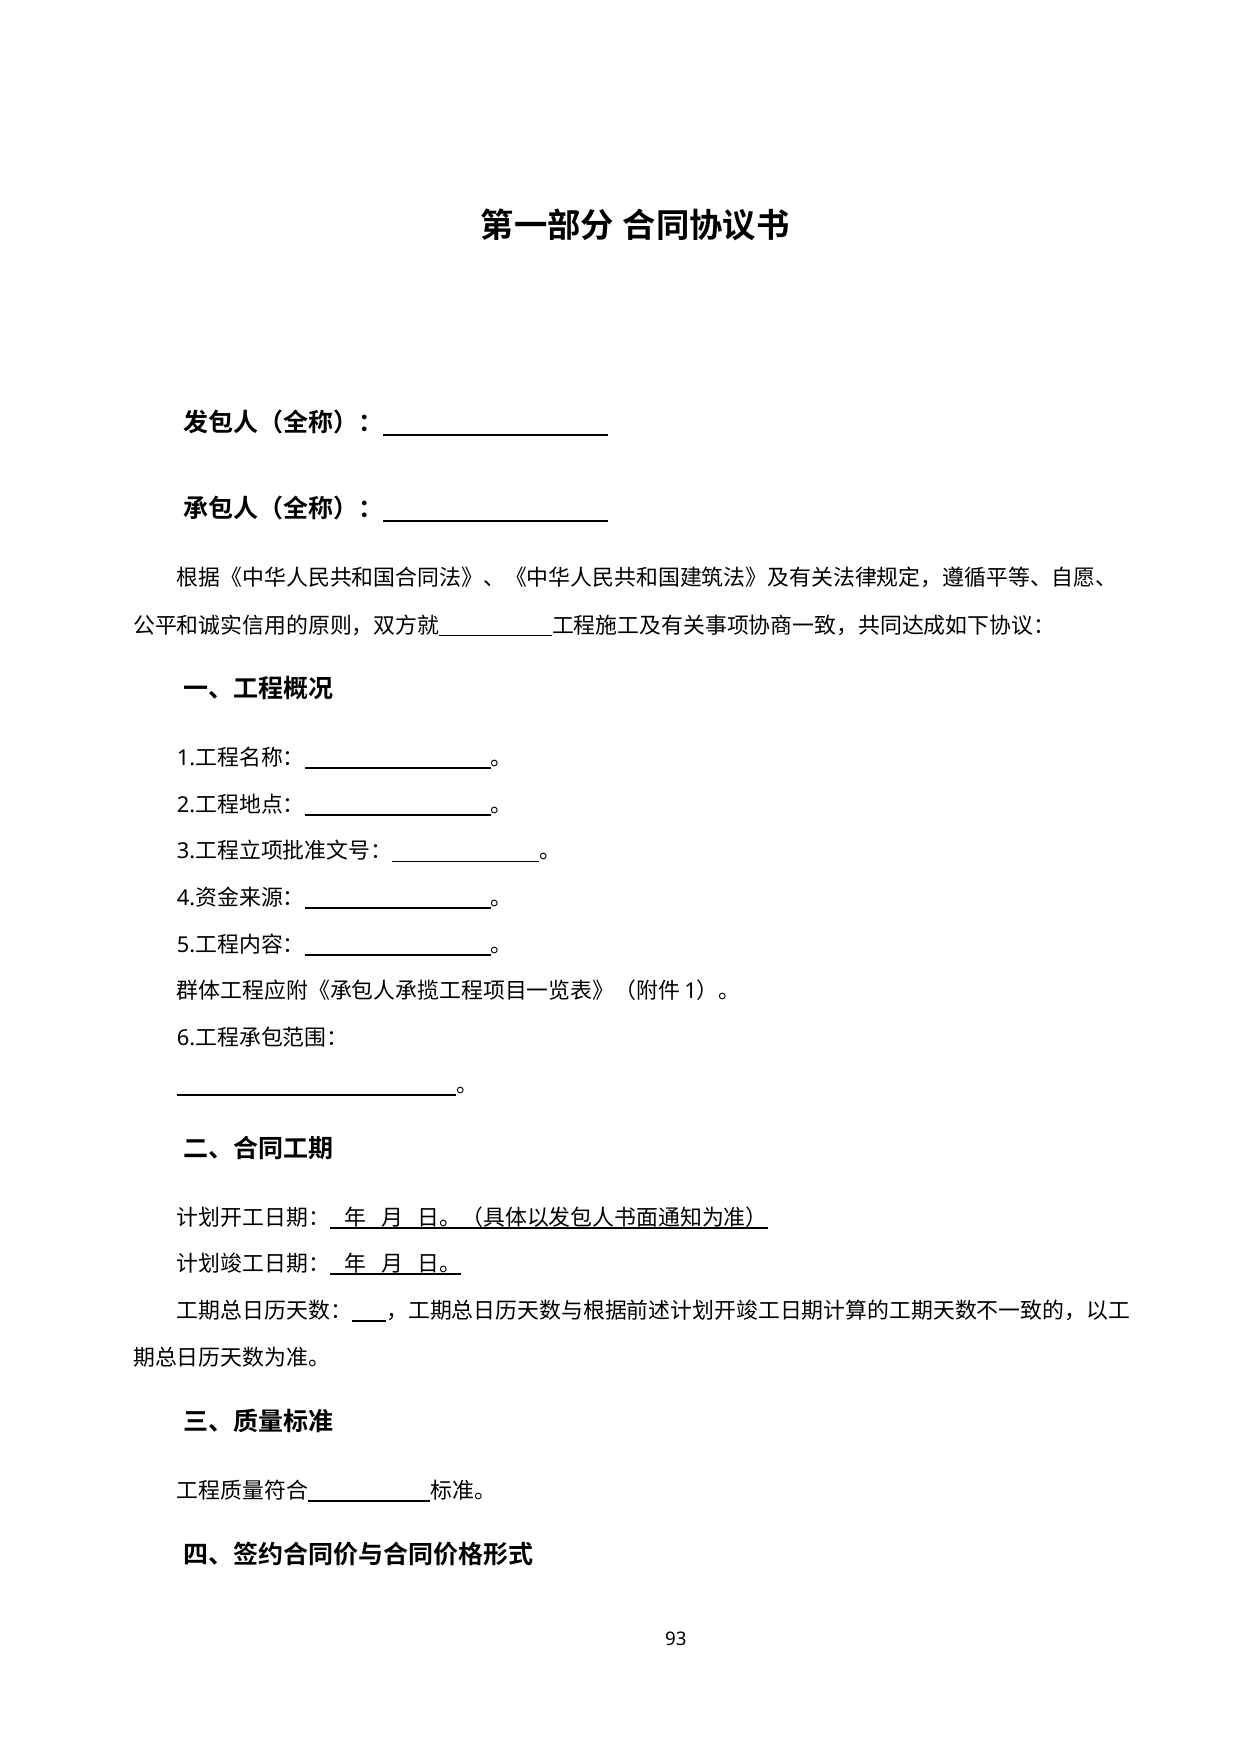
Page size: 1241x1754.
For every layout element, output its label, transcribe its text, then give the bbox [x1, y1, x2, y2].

text 工程质量符合 标准。 [133, 1472, 1137, 1506]
text 计划开工日期： 年 月 日。（具体以发包人书面通知为准） [133, 1198, 1137, 1232]
text 。 [133, 1066, 1137, 1100]
text 1.工程名称： 。 [133, 739, 1137, 773]
text 发包人（全称）： [133, 387, 1137, 455]
text 2.工程地点： 。 [133, 786, 1137, 820]
text 5.工程内容： 。 [133, 926, 1137, 960]
text 承包人（全称）： [133, 473, 1137, 541]
text 根据《中华人民共和国合同法》、《中华人民共和国建筑法》及有关法律规定，遵循平等、自愿、公平和诚实信用的原则，双方就 工程施工及有关事项协商一致，共同达成如下协议： [133, 559, 1137, 641]
text 第一部分 合同协议书 [133, 191, 1137, 259]
text 群体工程应附《承包人承揽工程项目一览表》（附件1）。 [133, 972, 1137, 1006]
text 一、工程概况 [133, 653, 1137, 721]
text 工期总日历天数： ，工期总日历天数与根据前述计划开竣工日期计算的工期天数不一致的，以工期总日历天数为准。 [133, 1292, 1137, 1373]
text 二、合同工期 [133, 1112, 1137, 1180]
text 4.资金来源： 。 [133, 879, 1137, 913]
text 3.工程立项批准文号： 。 [133, 832, 1137, 866]
text 6.工程承包范围： [133, 1019, 1137, 1053]
text 计划竣工日期： 年 月 日。 [133, 1245, 1137, 1279]
text 四、签约合同价与合同价格形式 [133, 1518, 1137, 1586]
text 三、质量标准 [133, 1386, 1137, 1454]
